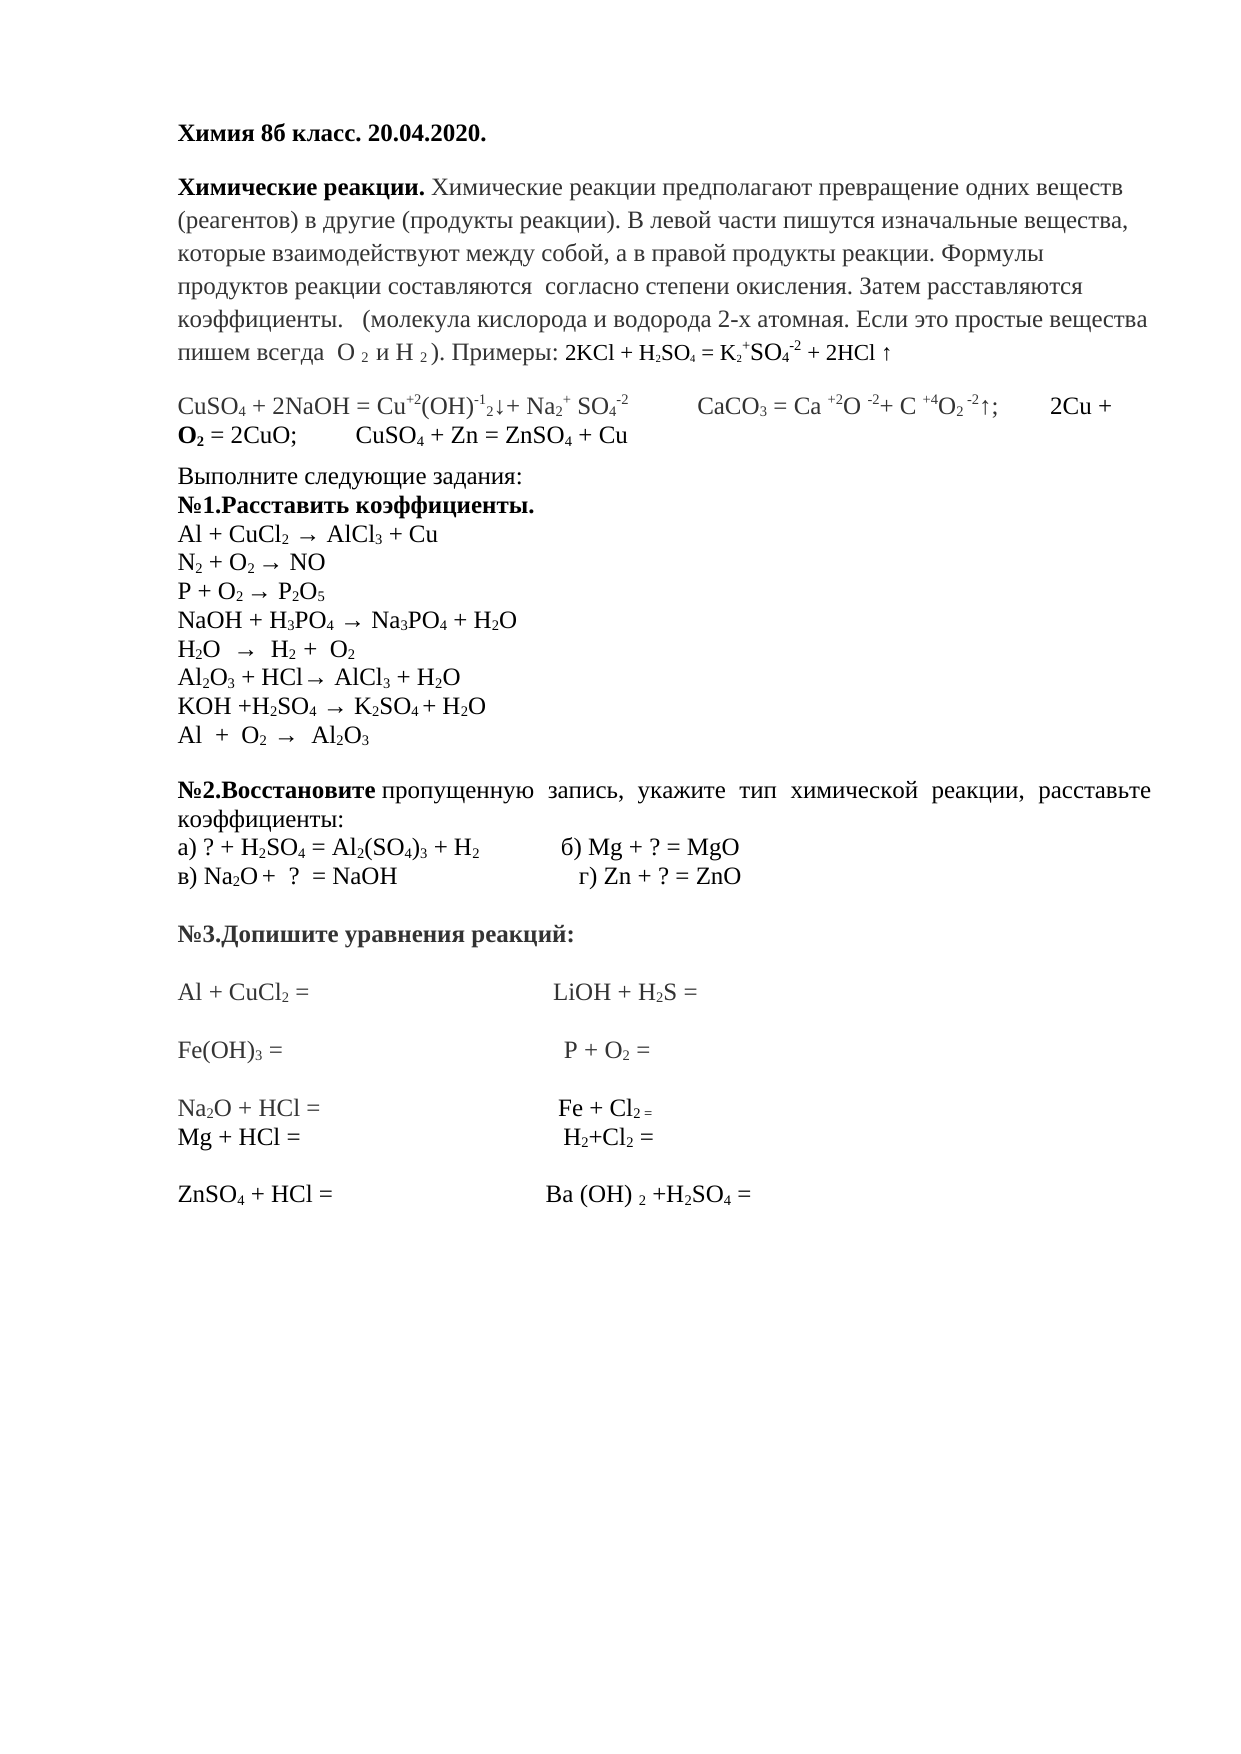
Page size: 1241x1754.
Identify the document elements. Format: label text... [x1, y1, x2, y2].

text P + O2 → P2O5 [177, 576, 1152, 605]
text Mg + HCl = H2+Cl2 = [177, 1122, 1152, 1150]
text Al + CuCl2 = LiOH + H2S = [177, 977, 1152, 1006]
text CuSO4 + 2NaOH = Cu+2(OH)-12↓+ Na2+ SO4-2 CaCO3 = Ca +2O -2+ C +4O2 -2↑; 2Сu + O2 = 2CuO; CuSO4 + Zn = ZnSO4 + Cu [177, 391, 1152, 450]
text Al2O3 + HCl→ AlCl3 + H2O [177, 662, 1152, 691]
text N2 + O2 → NO [177, 547, 1152, 576]
text Al + CuCl2 → AlCl3 + Cu [177, 519, 1152, 547]
text Химия 8б класс. 20.04.2020. [177, 118, 1152, 147]
text H2O → H2 + O2 [177, 634, 1152, 662]
text Na2O + HCl = Fe + Cl2 = [177, 1093, 1152, 1122]
text NaOH + H3PO4 → Na3PO4 + H2O [177, 605, 1152, 634]
text ZnSO4 + HCl = Ва (OH) 2 +H2SO4 = [177, 1179, 1152, 1208]
text в) Na2O + ? = NaOH г) Zn + ? = ZnО [177, 861, 1152, 890]
text №1.Расставить коэффициенты. [177, 490, 1152, 519]
text Al + O2 → Al2O3 [177, 720, 1152, 749]
text Химические реакции. Химические реакции предполагают превращение одних веществ (реагентов) в другие (продукты реакции). В левой части пишутся изначальные вещества, которые взаимодействуют между собой, а в правой продукты реакции. Формулы продуктов реакции составляются согласно степени окисления. Затем расставляются коэффициенты. (молекула кислорода и водорода 2-х атомная. Если это простые вещества пишем всегда О 2 и Н 2 ). Примеры: 2KCl + H2SO4 = K2+SO4-2 + 2HCl ↑ [177, 172, 1152, 366]
text а) ? + H2SO4 = Al2(SO4)3 + H2 б) Mg + ? = MgO [177, 832, 1152, 861]
text №3.Допишите уравнения реакций: [177, 919, 1152, 948]
text Fe(OH)3 = P + O2 = [177, 1035, 1152, 1064]
text KOH +H2SO4 → K2SO4 + H2O [177, 691, 1152, 720]
text №2.Восстановите пропущенную запись, укажите тип химической реакции, расставьте коэффициенты: [177, 775, 1152, 832]
text Выполните следующие задания: [177, 461, 1152, 490]
